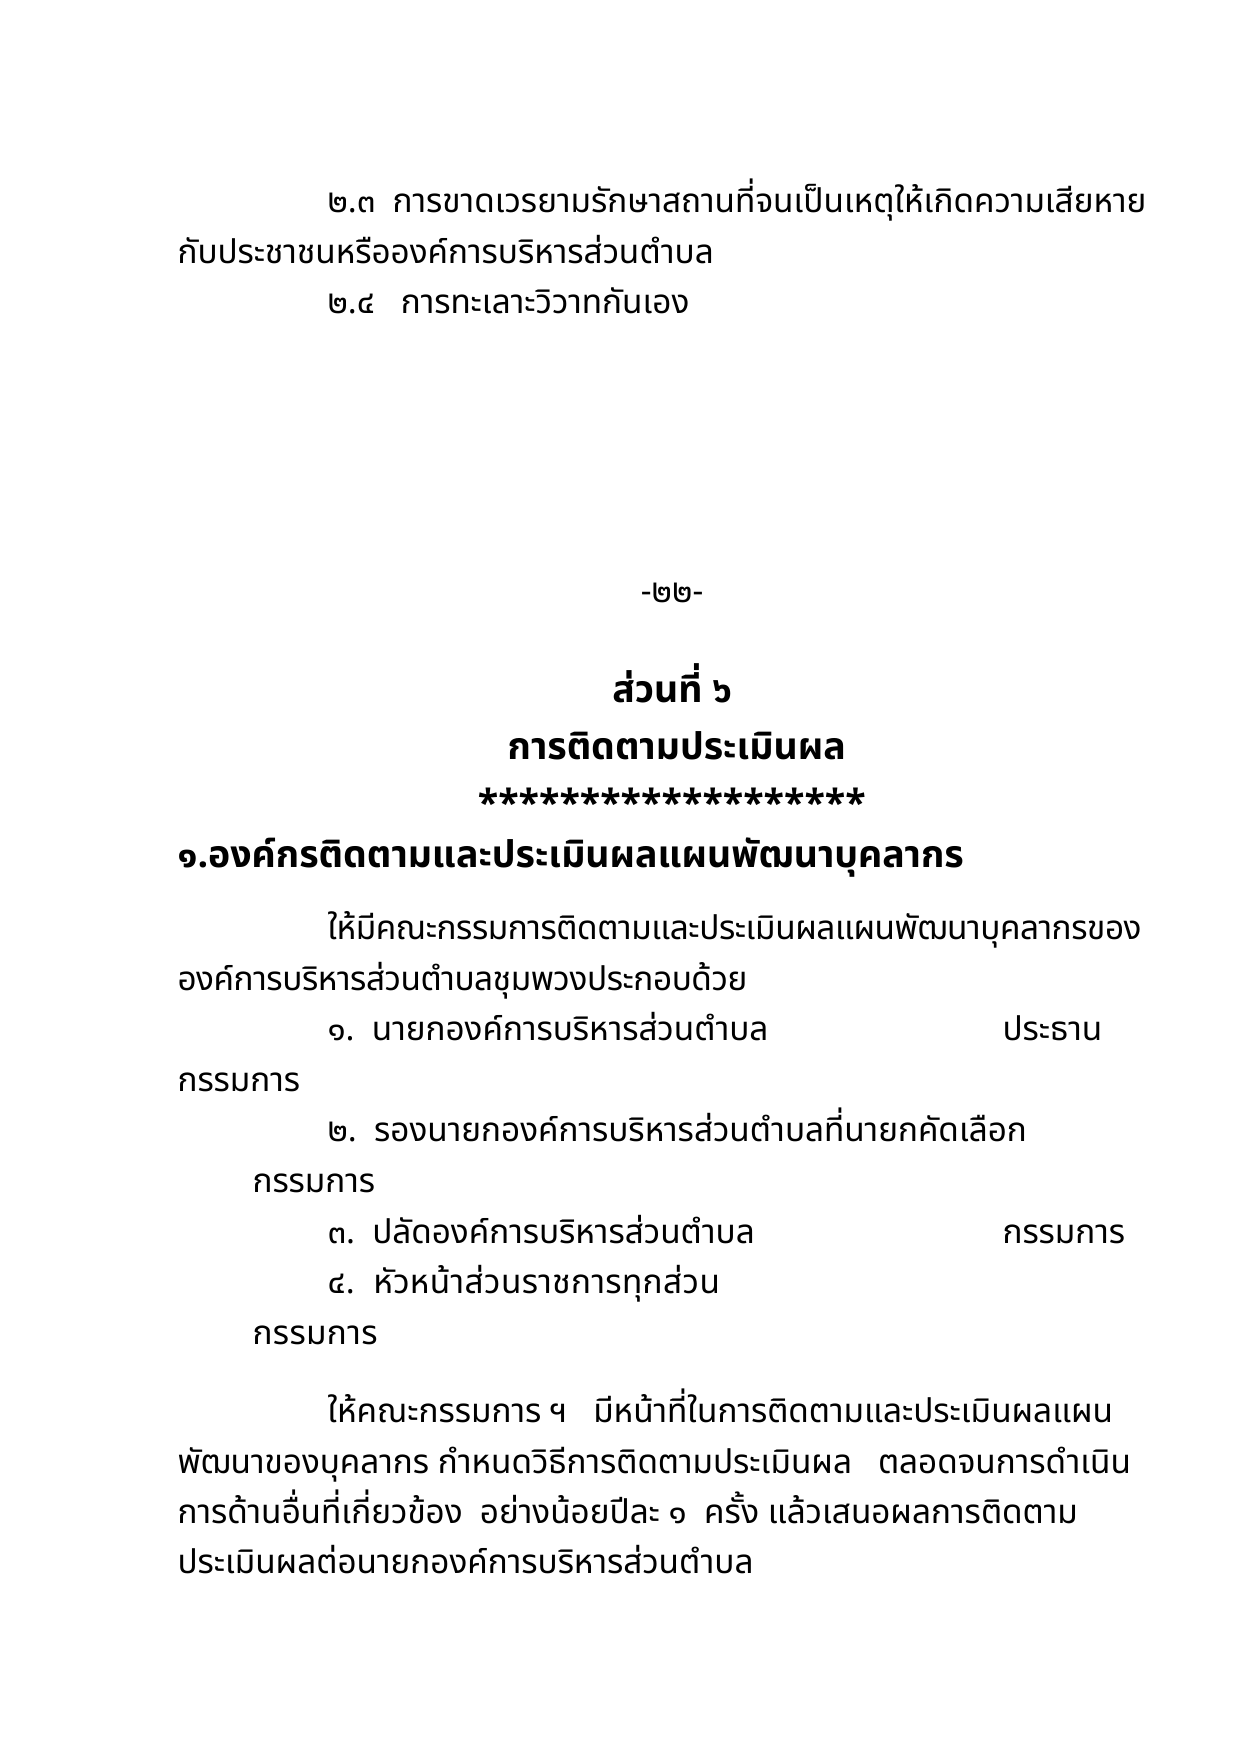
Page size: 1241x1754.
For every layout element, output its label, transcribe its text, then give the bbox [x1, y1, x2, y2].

text ๒. รองนายกองค์การบริหารส่วนตำบลที่นายกคัดเลือก กรรมการ [177, 1106, 1166, 1207]
text -๒๒- [177, 567, 1166, 617]
text การติดตามประเมินผล [177, 719, 1166, 776]
text ******************* [177, 776, 1166, 827]
subtitle ให้มีคณะกรรมการติดตามและประเมินผลแผนพัฒนาบุคลากรของ องค์การบริหารส่วนตำบลชุมพวงประกอบด้วย [177, 904, 1166, 1005]
text ๒.๓ การขาดเวรยามรักษาสถานที่จนเป็นเหตุให้เกิดความเสียหายกับประชาชนหรือองค์การบริหารส่วนตำบล [177, 177, 1166, 278]
text ให้คณะกรรมการ ฯ มีหน้าที่ในการติดตามและประเมินผลแผนพัฒนาของบุคลากร กำหนดวิธีการติดตามประเมินผล ตลอดจนการดำเนินการด้านอื่นที่เกี่ยวข้อง อย่างน้อยปีละ ๑ ครั้ง แล้วเสนอผลการติดตามประเมินผลต่อนายกองค์การบริหารส่วนตำบล [177, 1387, 1166, 1589]
text ๔. หัวหน้าส่วนราชการทุกส่วน กรรมการ [177, 1258, 1166, 1359]
text ส่วนที่ ๖ [177, 663, 1166, 719]
text ๓. ปลัดองค์การบริหารส่วนตำบล กรรมการ [177, 1207, 1166, 1258]
subtitle ๑.องค์กรติดตามและประเมินผลแผนพัฒนาบุคลากร [177, 827, 1166, 884]
text ๑. นายกองค์การบริหารส่วนตำบล ประธานกรรมการ [177, 1005, 1166, 1106]
text ๒.๔ การทะเลาะวิวาทกันเอง [252, 278, 1166, 329]
